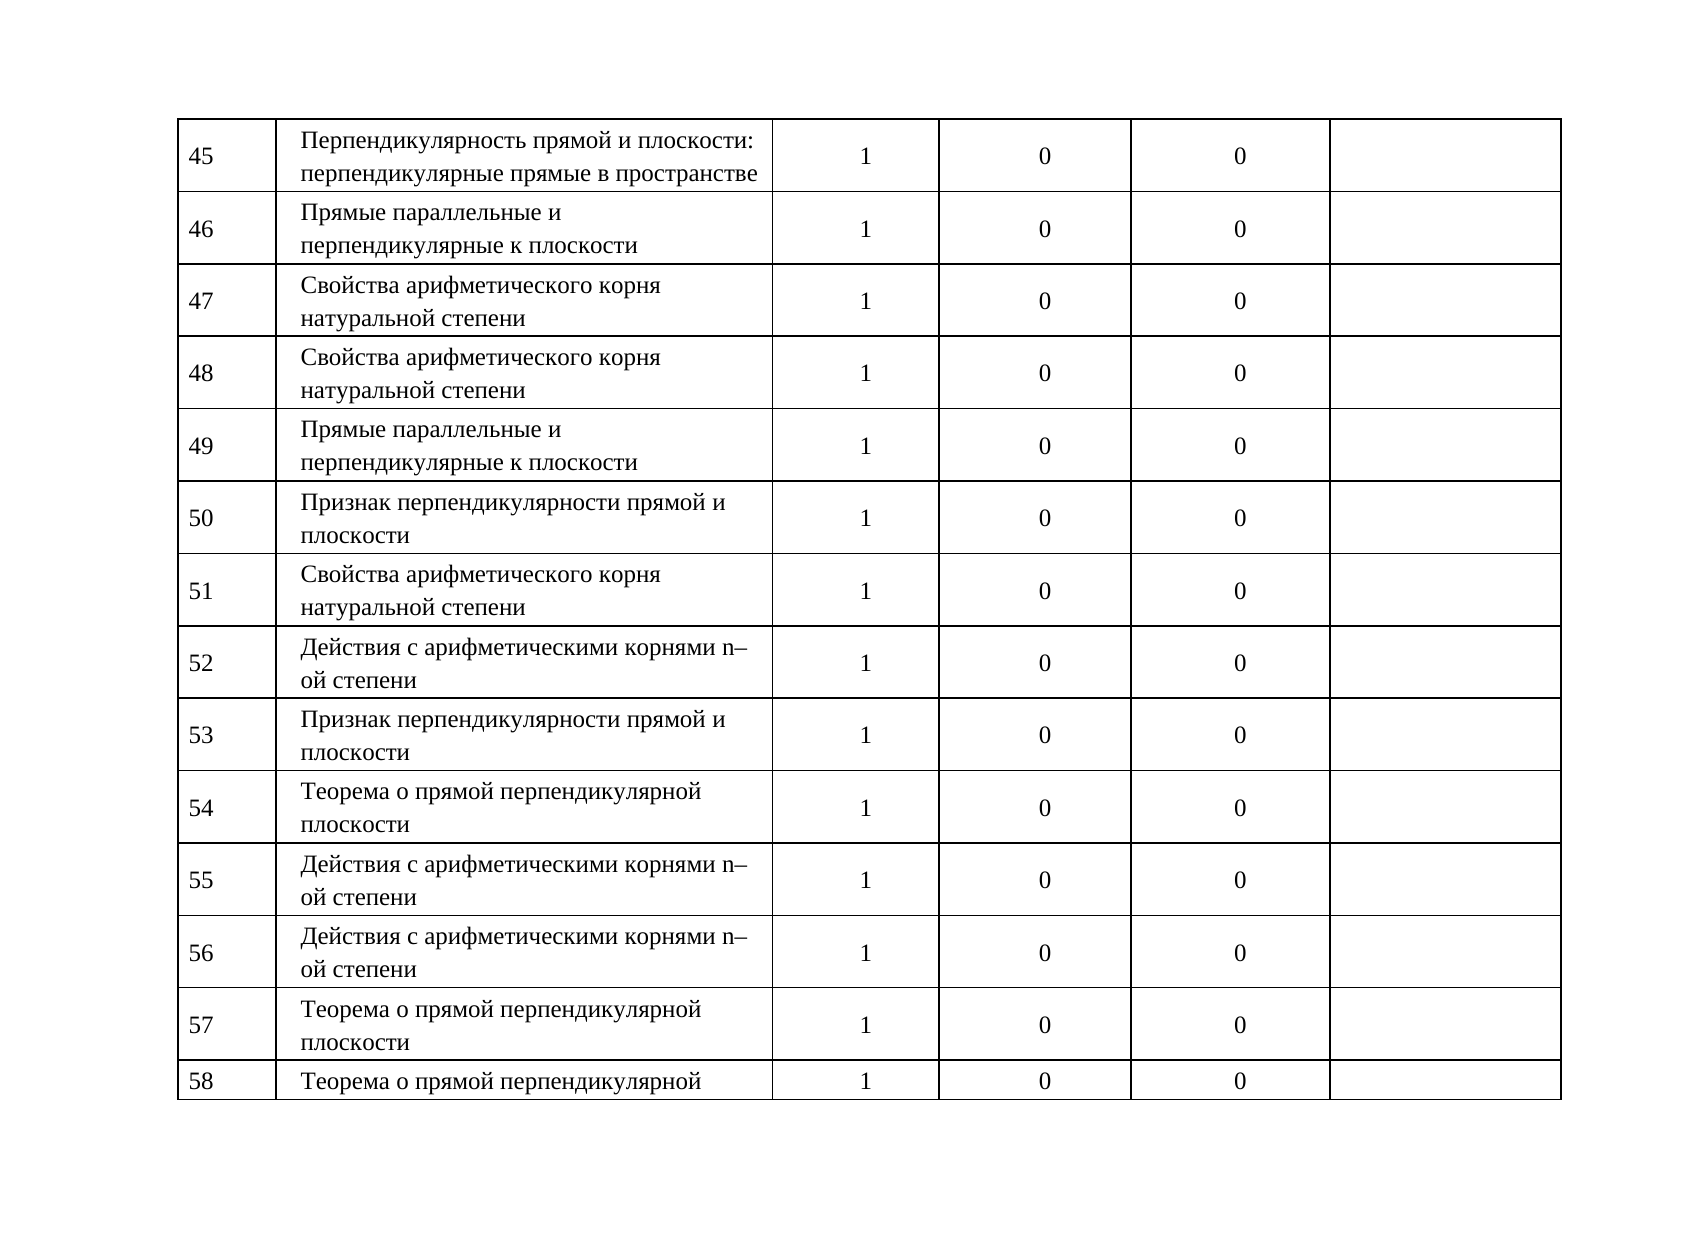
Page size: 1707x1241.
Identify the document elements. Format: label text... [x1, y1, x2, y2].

table_cell 1 [773, 627, 938, 697]
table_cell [277, 916, 772, 987]
table_cell [1331, 265, 1560, 335]
table_cell 1 [773, 265, 938, 335]
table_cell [277, 988, 772, 1059]
table_cell 51 [179, 554, 275, 625]
table_cell 1 [773, 699, 938, 770]
table_cell 1 [773, 988, 938, 1059]
table_cell Свойства арифметического корня натуральной степени [277, 265, 772, 335]
table_cell 1 [773, 482, 938, 552]
table_cell Признак перпендикулярности прямой и плоскости [277, 699, 772, 770]
table_cell 0 [940, 699, 1130, 770]
table_cell 0 [940, 988, 1130, 1059]
table_cell 0 [1132, 699, 1329, 770]
table_cell 0 [1132, 1061, 1329, 1099]
table_cell 1 [773, 120, 938, 191]
table_cell 0 [1132, 554, 1329, 625]
table_cell 0 [1132, 192, 1329, 263]
table_cell 0 [1132, 988, 1329, 1059]
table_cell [277, 1061, 772, 1099]
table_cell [277, 844, 772, 914]
table_cell [1331, 699, 1560, 770]
table_cell 0 [1132, 482, 1329, 552]
table_cell 47 [179, 265, 275, 335]
table_cell Перпендикулярность прямой и плоскости: перпендикулярные прямые в пространстве [277, 120, 772, 191]
table_cell 0 [940, 482, 1130, 552]
table_cell [1331, 409, 1560, 480]
table_cell 55 [179, 844, 275, 914]
table_cell 57 [179, 988, 275, 1059]
table_cell 0 [940, 771, 1130, 842]
table_cell 0 [940, 627, 1130, 697]
table_cell 0 [940, 192, 1130, 263]
table_cell [1331, 192, 1560, 263]
table_cell 0 [940, 409, 1130, 480]
table_cell Свойства арифметического корня натуральной степени [277, 554, 772, 625]
table_cell 1 [773, 337, 938, 408]
table_cell 48 [179, 337, 275, 408]
table_cell 58 [179, 1061, 275, 1099]
table_cell [1331, 844, 1560, 914]
table_cell 0 [1132, 409, 1329, 480]
table_cell 0 [940, 916, 1130, 987]
table_cell [1331, 337, 1560, 408]
table_cell 1 [773, 192, 938, 263]
table_cell 0 [940, 554, 1130, 625]
table_cell [1331, 916, 1560, 987]
table_cell 0 [940, 1061, 1130, 1099]
table_cell Признак перпендикулярности прямой и плоскости [277, 482, 772, 552]
table_cell Прямые параллельные и перпендикулярные к плоскости [277, 192, 772, 263]
table_cell [1331, 482, 1560, 552]
table_cell 1 [773, 1061, 938, 1099]
table_cell [1331, 120, 1560, 191]
table_cell 54 [179, 771, 275, 842]
table_cell 1 [773, 916, 938, 987]
table_cell 0 [1132, 265, 1329, 335]
table_cell 1 [773, 409, 938, 480]
table_cell 46 [179, 192, 275, 263]
table_cell 52 [179, 627, 275, 697]
table_cell 0 [940, 120, 1130, 191]
table_cell 49 [179, 409, 275, 480]
table_cell 1 [773, 771, 938, 842]
table_cell 0 [1132, 771, 1329, 842]
table_cell 53 [179, 699, 275, 770]
table_cell [1331, 627, 1560, 697]
table_cell Прямые параллельные и перпендикулярные к плоскости [277, 409, 772, 480]
table_cell 0 [940, 265, 1130, 335]
table_cell 0 [1132, 337, 1329, 408]
table_cell Теорема о прямой перпендикулярной плоскости [277, 771, 772, 842]
table_cell 45 [179, 120, 275, 191]
table_cell 0 [1132, 627, 1329, 697]
table_cell 0 [1132, 120, 1329, 191]
table_cell 0 [940, 337, 1130, 408]
table_cell 56 [179, 916, 275, 987]
table_cell [1331, 988, 1560, 1059]
table_cell 0 [1132, 844, 1329, 914]
table_cell 1 [773, 844, 938, 914]
table_cell [1331, 771, 1560, 842]
table_cell Действия с арифметическими корнями n–ой степени [277, 627, 772, 697]
table_cell 0 [940, 844, 1130, 914]
table_cell [1331, 1061, 1560, 1099]
table_cell 1 [773, 554, 938, 625]
table_cell Свойства арифметического корня натуральной степени [277, 337, 772, 408]
table_cell [1331, 554, 1560, 625]
table_cell 50 [179, 482, 275, 552]
table_cell 0 [1132, 916, 1329, 987]
